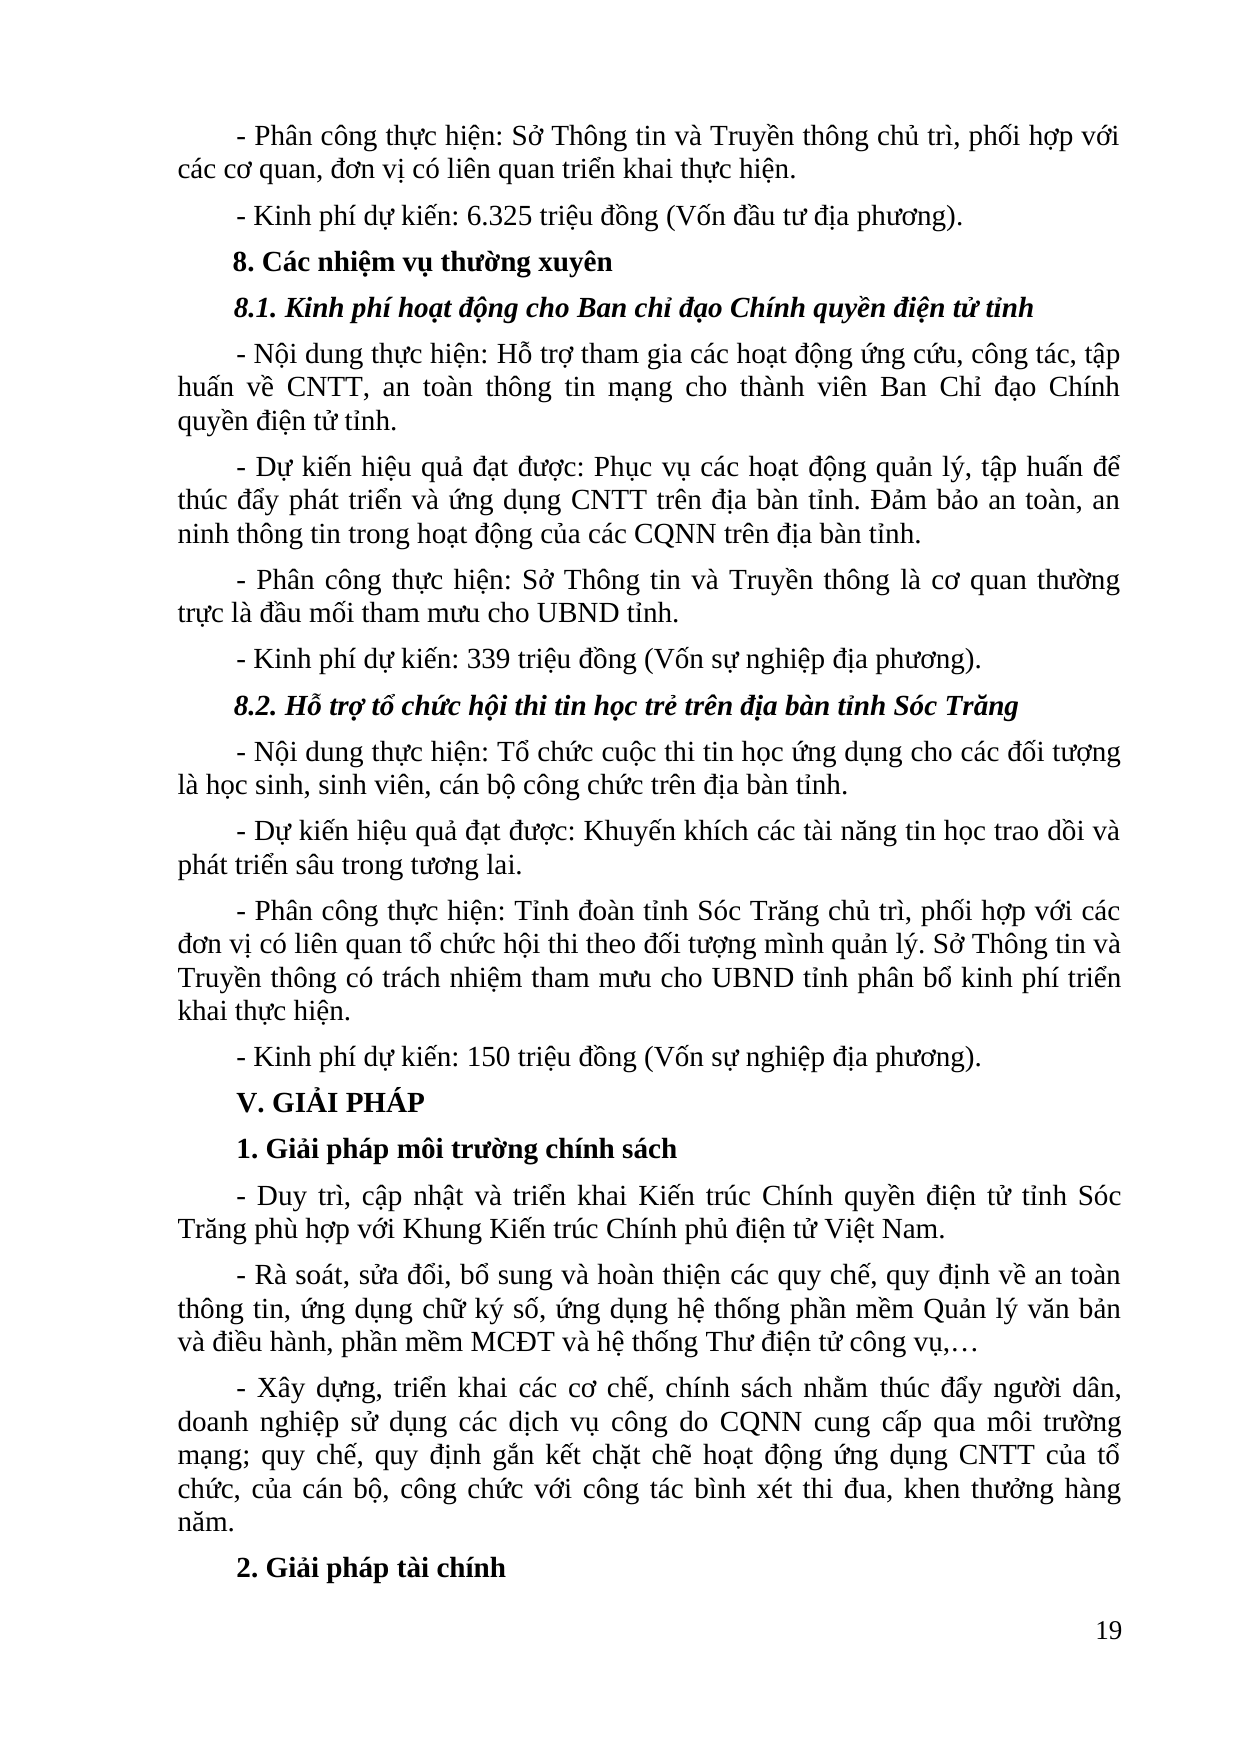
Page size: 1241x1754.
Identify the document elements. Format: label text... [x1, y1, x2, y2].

text V. GIẢI PHÁP [177, 1086, 1122, 1119]
subtitle 8.1. Kinh phí hoạt động cho Ban chỉ đạo Chính quyền điện tử tỉnh [177, 290, 1122, 323]
text 2. Giải pháp tài chính [177, 1551, 1122, 1584]
text - Phân công thực hiện: Sở Thông tin và Truyền thông chủ trì, phối hợp với các cơ quan, đơn vị có liên quan triển khai thực hiện. [177, 118, 1122, 185]
text - Duy trì, cập nhật và triển khai Kiến trúc Chính quyền điện tử tỉnh Sóc Trăng phù hợp với Khung Kiến trúc Chính phủ điện tử Việt Nam. [177, 1178, 1122, 1245]
text - Kinh phí dự kiến: 6.325 triệu đồng (Vốn đầu tư địa phương). [177, 198, 1122, 231]
text - Dự kiến hiệu quả đạt được: Phục vụ các hoạt động quản lý, tập huấn để thúc đẩy phát triển và ứng dụng CNTT trên địa bàn tỉnh. Đảm bảo an toàn, an ninh thông tin trong hoạt động của các CQNN trên địa bàn tỉnh. [177, 449, 1122, 549]
text - Phân công thực hiện: Sở Thông tin và Truyền thông là cơ quan thường trực là đầu mối tham mưu cho UBND tỉnh. [177, 562, 1122, 629]
subtitle 8.2. Hỗ trợ tổ chức hội thi tin học trẻ trên địa bàn tỉnh Sóc Trăng [177, 688, 1122, 721]
text - Nội dung thực hiện: Tổ chức cuộc thi tin học ứng dụng cho các đối tượng là học sinh, sinh viên, cán bộ công chức trên địa bàn tỉnh. [177, 734, 1122, 801]
text - Dự kiến hiệu quả đạt được: Khuyến khích các tài năng tin học trao dồi và phát triển sâu trong tương lai. [177, 813, 1122, 880]
subtitle 8. Các nhiệm vụ thường xuyên [177, 244, 1122, 277]
text - Rà soát, sửa đổi, bổ sung và hoàn thiện các quy chế, quy định về an toàn thông tin, ứng dụng chữ ký số, ứng dụng hệ thống phần mềm Quản lý văn bản và điều hành, phần mềm MCĐT và hệ thống Thư điện tử công vụ,… [177, 1257, 1122, 1358]
text 1. Giải pháp môi trường chính sách [177, 1132, 1122, 1165]
text - Xây dựng, triển khai các cơ chế, chính sách nhằm thúc đẩy người dân, doanh nghiệp sử dụng các dịch vụ công do CQNN cung cấp qua môi trường mạng; quy chế, quy định gắn kết chặt chẽ hoạt động ứng dụng CNTT của tổ chức, của cán bộ, công chức với công tác bình xét thi đua, khen thưởng hàng năm. [177, 1370, 1122, 1538]
text - Phân công thực hiện: Tỉnh đoàn tỉnh Sóc Trăng chủ trì, phối hợp với các đơn vị có liên quan tổ chức hội thi theo đối tượng mình quản lý. Sở Thông tin và Truyền thông có trách nhiệm tham mưu cho UBND tỉnh phân bổ kinh phí triển khai thực hiện. [177, 893, 1122, 1027]
text - Nội dung thực hiện: Hỗ trợ tham gia các hoạt động ứng cứu, công tác, tập huấn về CNTT, an toàn thông tin mạng cho thành viên Ban Chỉ đạo Chính quyền điện tử tỉnh. [177, 336, 1122, 436]
text - Kinh phí dự kiến: 150 triệu đồng (Vốn sự nghiệp địa phương). [177, 1039, 1122, 1073]
text - Kinh phí dự kiến: 339 triệu đồng (Vốn sự nghiệp địa phương). [236, 642, 1122, 675]
